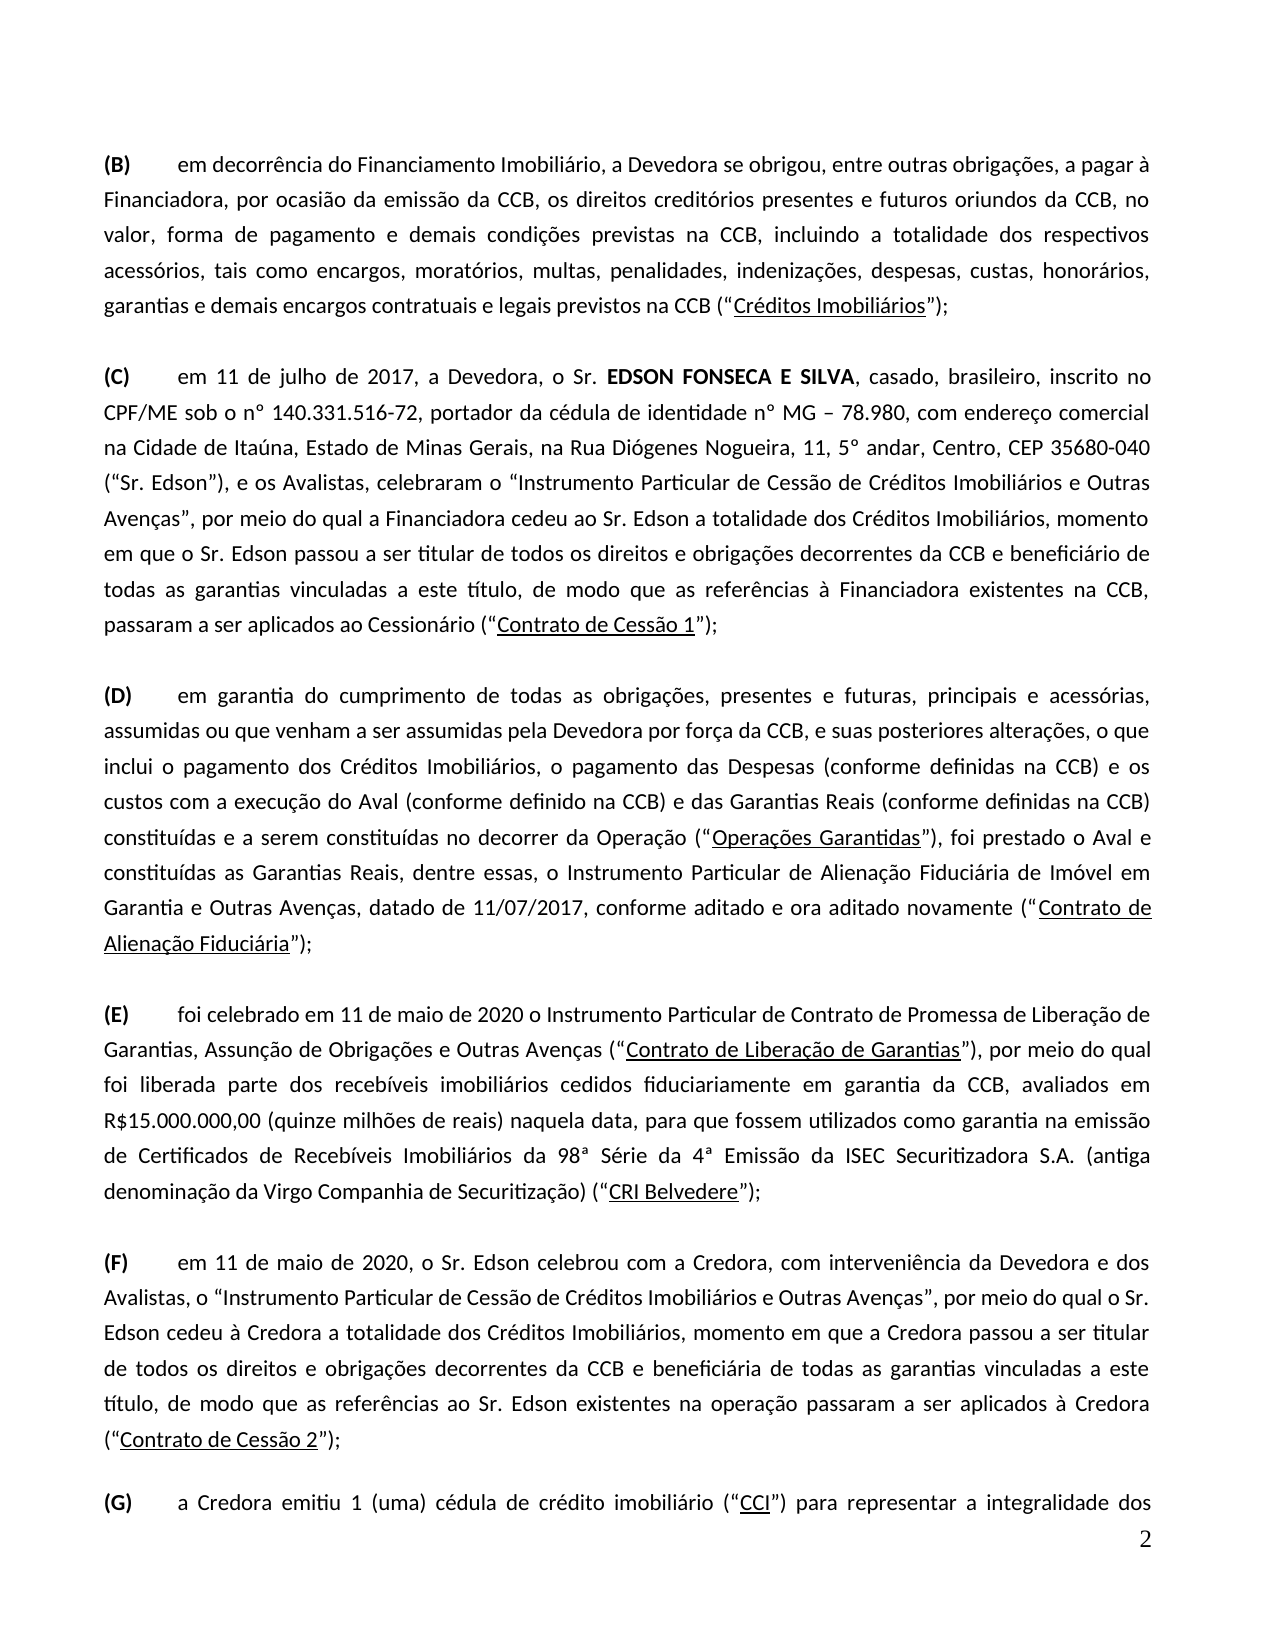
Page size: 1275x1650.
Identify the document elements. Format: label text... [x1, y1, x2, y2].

list em 11 de julho de 2017, a Devedora, o Sr. EDSON FONSECA E SILVA, casado, brasileiro, inscrito no CPF/ME sob o nº 140.331.516-72, portador da cédula de identidade nº MG – 78.980, com endereço comercial na Cidade de Itaúna, Estado de Minas Gerais, na Rua Diógenes Nogueira, 11, 5º andar, Centro, CEP 35680-040 (“Sr. Edson”), e os Avalistas, celebraram o “Instrumento Particular de Cessão de Créditos Imobiliários e Outras Avenças”, por meio do qual a Financiadora cedeu ao Sr. Edson a totalidade dos Créditos Imobiliários, momento em que o Sr. Edson passou a ser titular de todos os direitos e obrigações decorrentes da CCB e beneficiário de todas as garantias vinculadas a este título, de modo que as referências à Financiadora existentes na CCB, passaram a ser aplicados ao Cessionário (“Contrato de Cessão 1”); [103, 356, 1152, 639]
list em garantia do cumprimento de todas as obrigações, presentes e futuras, principais e acessórias, assumidas ou que venham a ser assumidas pela Devedora por força da CCB, e suas posteriores alterações, o que inclui o pagamento dos Créditos Imobiliários, o pagamento das Despesas (conforme definidas na CCB) e os custos com a execução do Aval (conforme definido na CCB) e das Garantias Reais (conforme definidas na CCB) constituídas e a serem constituídas no decorrer da Operação (“Operações Garantidas”), foi prestado o Aval e constituídas as Garantias Reais, dentre essas, o Instrumento Particular de Alienação Fiduciária de Imóvel em Garantia e Outras Avenças, datado de 11/07/2017, conforme aditado e ora aditado novamente (“Contrato de Alienação Fiduciária”); [103, 675, 1152, 958]
list foi celebrado em 11 de maio de 2020 o Instrumento Particular de Contrato de Promessa de Liberação de Garantias, Assunção de Obrigações e Outras Avenças (“Contrato de Liberação de Garantias”), por meio do qual foi liberada parte dos recebíveis imobiliários cedidos fiduciariamente em garantia da CCB, avaliados em R$15.000.000,00 (quinze milhões de reais) naquela data, para que fossem utilizados como garantia na emissão de Certificados de Recebíveis Imobiliários da 98ª Série da 4ª Emissão da ISEC Securitizadora S.A. (antiga denominação da Virgo Companhia de Securitização) (“CRI Belvedere”); [103, 994, 1152, 1206]
list em 11 de maio de 2020, o Sr. Edson celebrou com a Credora, com interveniência da Devedora e dos Avalistas, o “Instrumento Particular de Cessão de Créditos Imobiliários e Outras Avenças”, por meio do qual o Sr. Edson cedeu à Credora a totalidade dos Créditos Imobiliários, momento em que a Credora passou a ser titular de todos os direitos e obrigações decorrentes da CCB e beneficiária de todas as garantias vinculadas a este título, de modo que as referências ao Sr. Edson existentes na operação passaram a ser aplicados à Credora (“Contrato de Cessão 2”); [103, 1242, 1152, 1454]
list em decorrência do Financiamento Imobiliário, a Devedora se obrigou, entre outras obrigações, a pagar à Financiadora, por ocasião da emissão da CCB, os direitos creditórios presentes e futuros oriundos da CCB, no valor, forma de pagamento e demais condições previstas na CCB, incluindo a totalidade dos respectivos acessórios, tais como encargos, moratórios, multas, penalidades, indenizações, despesas, custas, honorários, garantias e demais encargos contratuais e legais previstos na CCB (“Créditos Imobiliários”); [103, 144, 1152, 321]
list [103, 1482, 1152, 1518]
